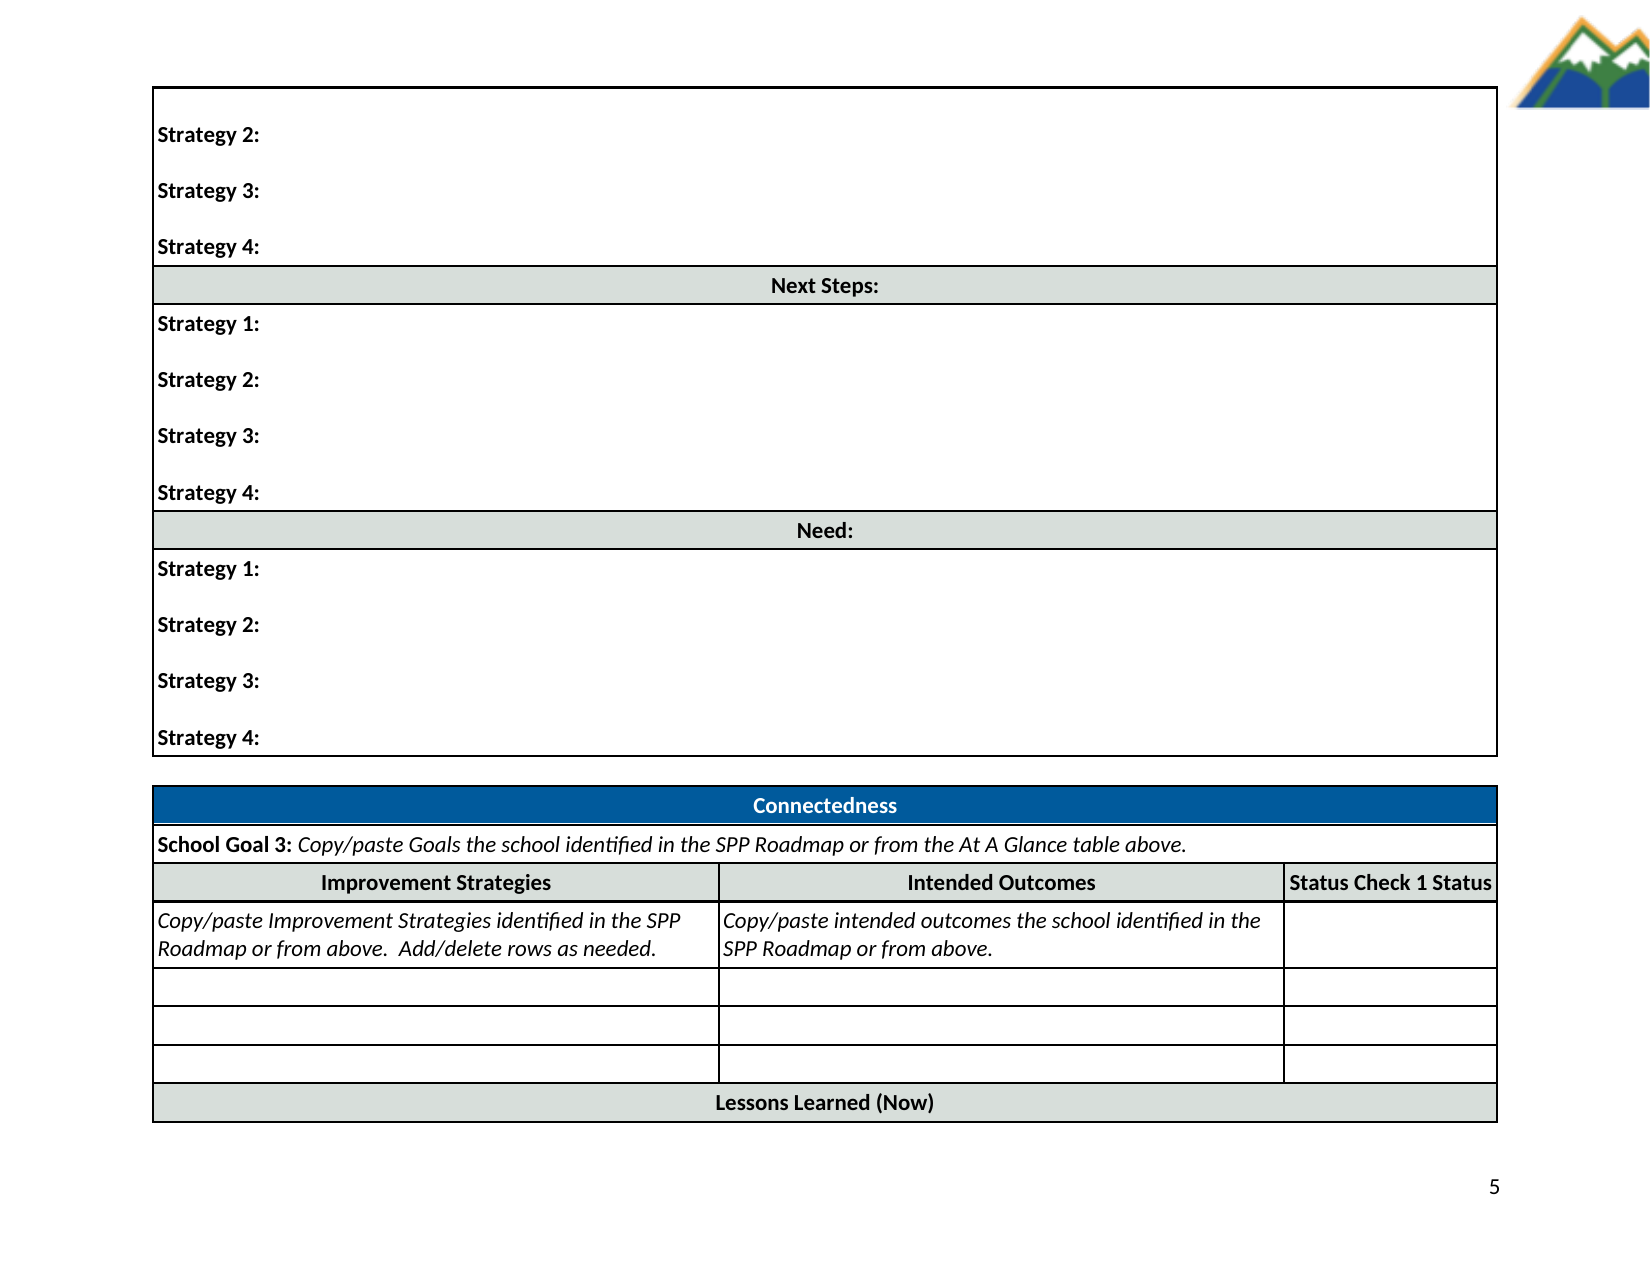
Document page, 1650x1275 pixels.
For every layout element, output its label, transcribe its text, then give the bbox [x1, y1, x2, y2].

table_cell [1285, 903, 1496, 967]
table_cell Need: [154, 512, 1496, 548]
table_cell Lessons Learned (Now) [154, 1084, 1496, 1121]
table_cell [154, 1007, 718, 1044]
table_cell [720, 1046, 1283, 1082]
table_cell Intended Outcomes [720, 864, 1283, 900]
picture [1503, 0, 1650, 110]
table_cell Strategy 1: Strategy 2: Strategy 3: Strategy 4: [154, 305, 1496, 510]
table_cell Copy/paste intended outcomes the school identified in the SPP Roadmap or from above. [720, 903, 1283, 967]
table_cell [720, 1007, 1283, 1044]
table_cell School Goal 3: Copy/paste Goals the school identified in the SPP Roadmap or from the At A Glance table above. [154, 826, 1496, 862]
table_cell [1285, 969, 1496, 1005]
table_cell Status Check 1 Status [1285, 864, 1496, 900]
table_cell Improvement Strategies [154, 864, 718, 900]
table_cell [1285, 1007, 1496, 1044]
table_cell [154, 1046, 718, 1082]
table_cell Copy/paste Improvement Strategies identified in the SPP Roadmap or from above. Add/delete rows as needed. [154, 903, 718, 967]
table_cell [1285, 1046, 1496, 1082]
table_cell [154, 969, 718, 1005]
table_cell Strategy 1: Strategy 2: Strategy 3: Strategy 4: [154, 550, 1496, 755]
table_cell [720, 969, 1283, 1005]
table_cell Next Steps: [154, 267, 1496, 303]
table_header Connectedness [154, 787, 1496, 823]
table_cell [154, 89, 1496, 265]
